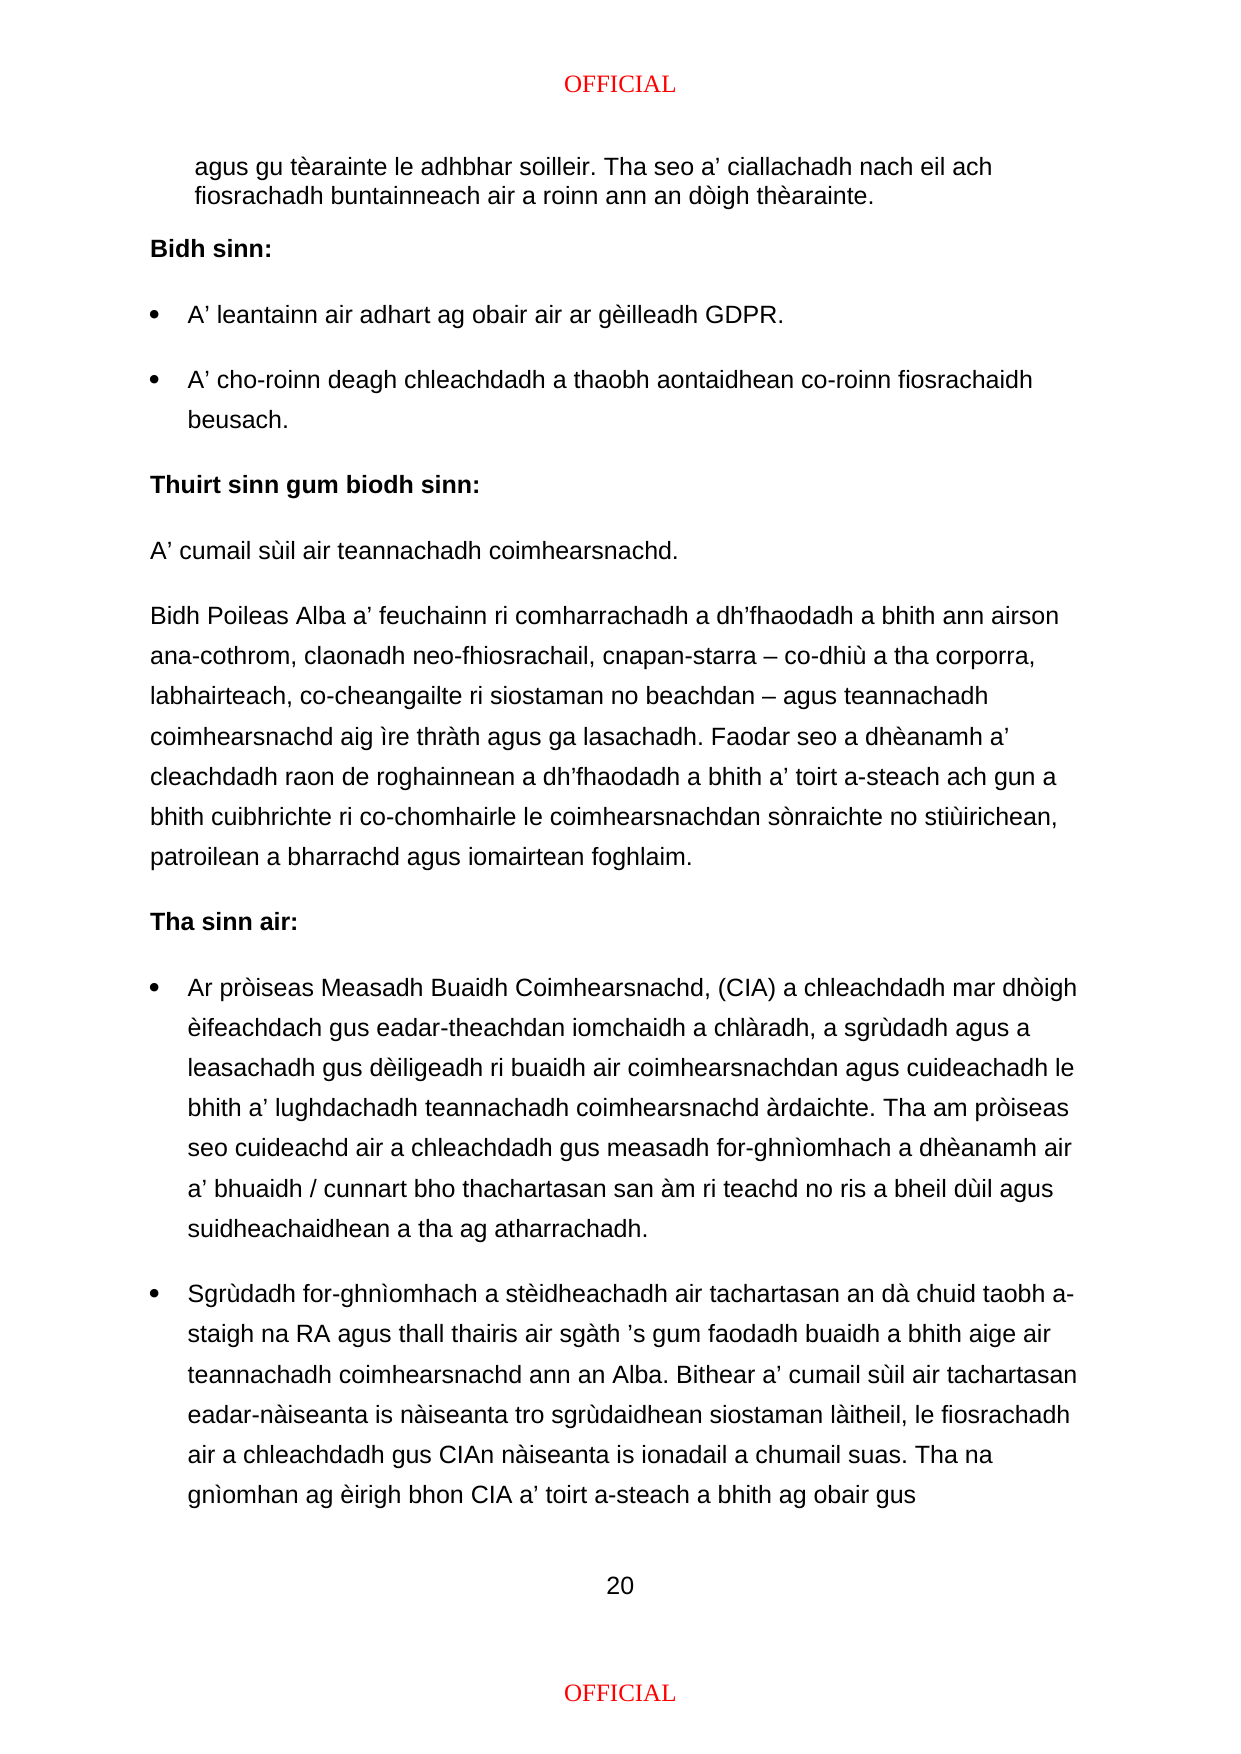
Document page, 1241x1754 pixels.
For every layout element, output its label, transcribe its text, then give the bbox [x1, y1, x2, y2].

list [150, 152, 1090, 209]
text A’ cumail sùil air teannachadh coimhearsnachd. [150, 536, 1090, 564]
subtitle Bidh sinn: [150, 234, 1090, 263]
list A’ leantainn air adhart ag obair air ar gèilleadh GDPR. [150, 299, 1090, 328]
subtitle Tha sinn air: [150, 907, 1090, 936]
text Thuirt sinn gum biodh sinn: [150, 470, 1090, 499]
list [150, 1279, 1090, 1509]
text Bidh Poileas Alba a’ feuchainn ri comharrachadh a dh’fhaodadh a bhith ann airson ana-cothrom, claonadh neo-fhiosrachail, cnapan-starra – co-dhiù a tha corporra, labhairteach, co-cheangailte ri siostaman no beachdan – agus teannachadh coimhearsnachd aig ìre thràth agus ga lasachadh. Faodar seo a dhèanamh a’ cleachdadh raon de roghainnean a dh’fhaodadh a bhith a’ toirt a-steach ach gun a bhith cuibhrichte ri co-chomhairle le coimhearsnachdan sònraichte no stiùirichean, patroilean a bharrachd agus iomairtean foghlaim. [150, 601, 1090, 871]
list Ar pròiseas Measadh Buaidh Coimhearsnachd, (CIA) a chleachdadh mar dhòigh èifeachdach gus eadar-theachdan iomchaidh a chlàradh, a sgrùdadh agus a leasachadh gus dèiligeadh ri buaidh air coimhearsnachdan agus cuideachadh le bhith a’ lughdachadh teannachadh coimhearsnachd àrdaichte. Tha am pròiseas seo cuideachd air a chleachdadh gus measadh for-ghnìomhach a dhèanamh air a’ bhuaidh / cunnart bho thachartasan san àm ri teachd no ris a bheil dùil agus suidheachaidhean a tha ag atharrachadh. [150, 972, 1090, 1243]
list A’ cho-roinn deagh chleachdadh a thaobh aontaidhean co-roinn fiosrachaidh beusach. [150, 365, 1090, 434]
